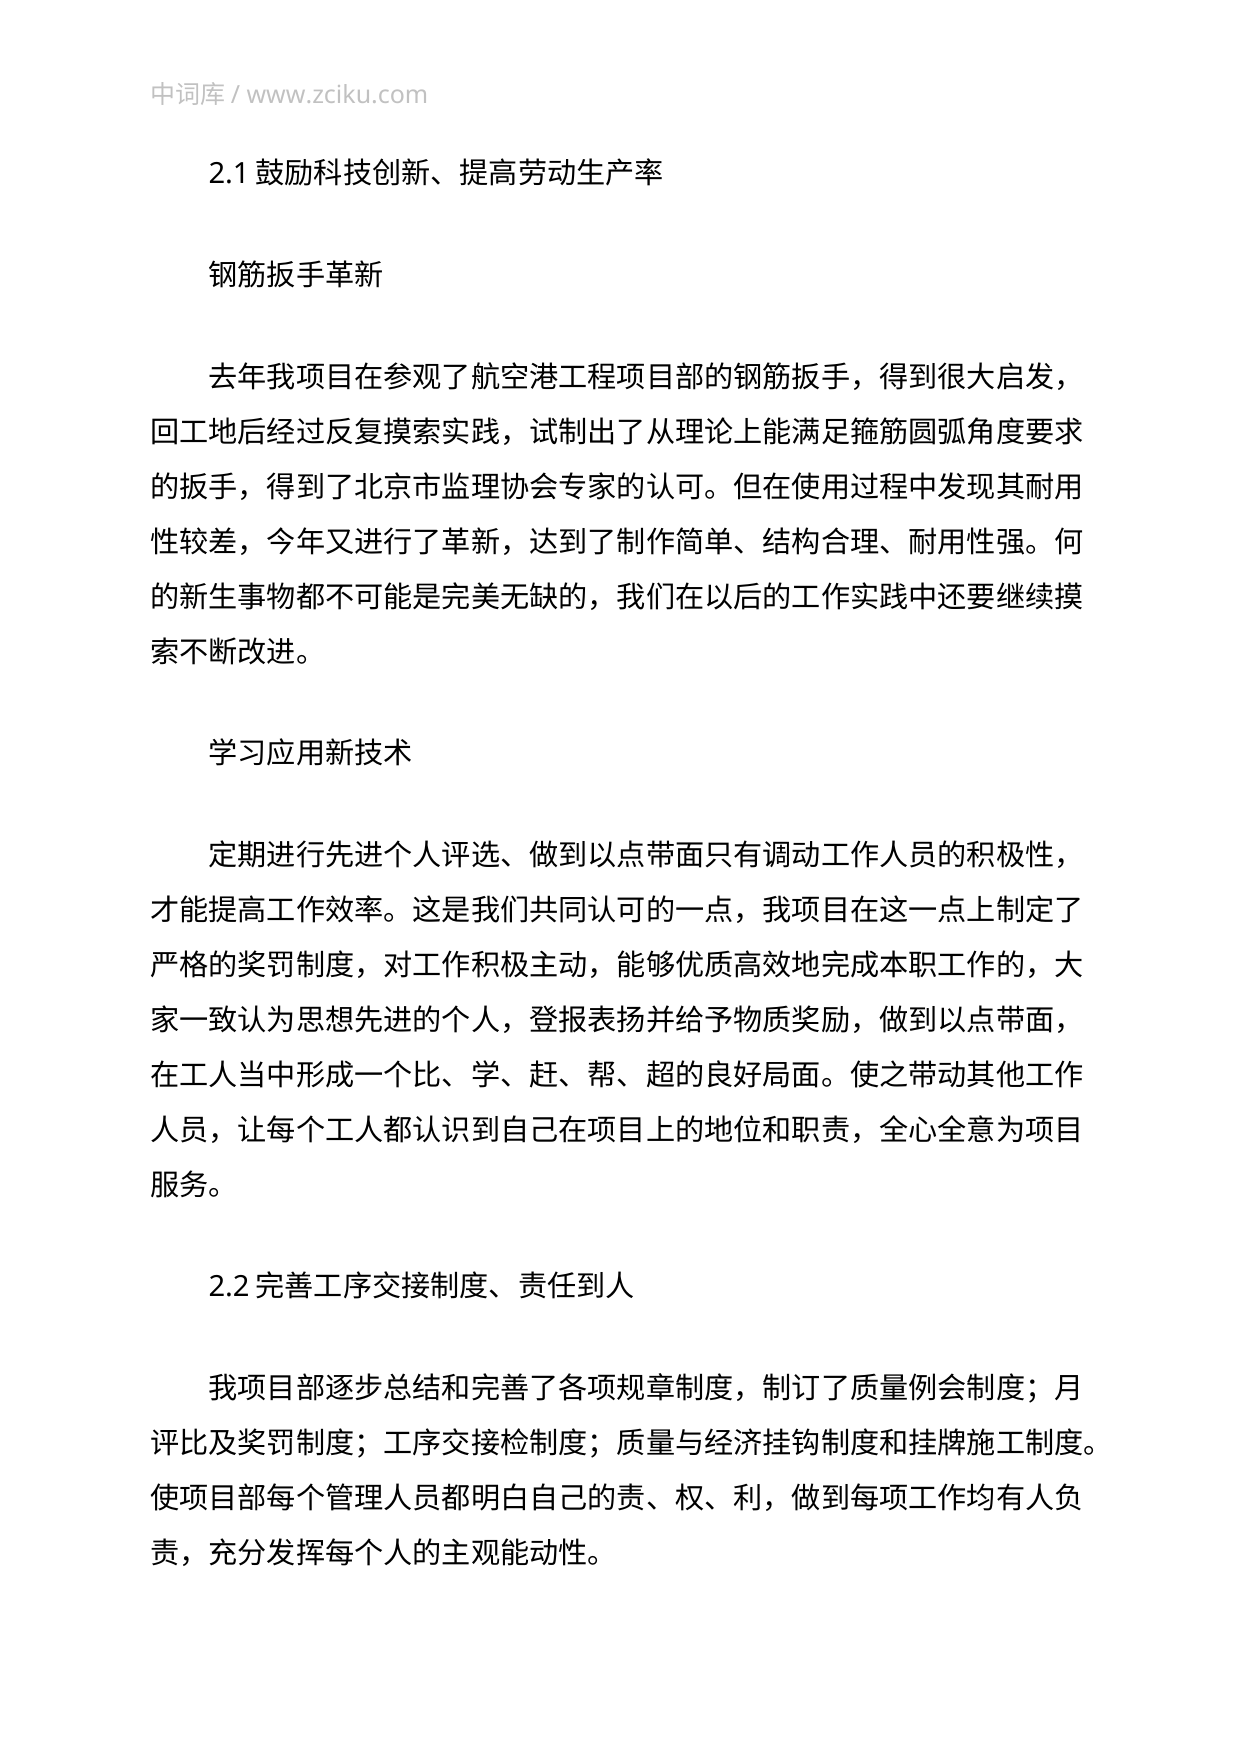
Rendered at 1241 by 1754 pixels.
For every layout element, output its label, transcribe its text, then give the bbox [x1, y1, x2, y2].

text 钢筋扳手革新 [150, 252, 1090, 294]
text 我项目部逐步总结和完善了各项规章制度，制订了质量例会制度；月评比及奖罚制度；工序交接检制度；质量与经济挂钩制度和挂牌施工制度。使项目部每个管理人员都明白自己的责、权、利，做到每项工作均有人负责，充分发挥每个人的主观能动性。 [150, 1365, 1090, 1572]
text 去年我项目在参观了航空港工程项目部的钢筋扳手，得到很大启发，回工地后经过反复摸索实践，试制出了从理论上能满足箍筋圆弧角度要求的扳手，得到了北京市监理协会专家的认可。但在使用过程中发现其耐用性较差，今年又进行了革新，达到了制作简单、结构合理、耐用性强。何的新生事物都不可能是完美无缺的，我们在以后的工作实践中还要继续摸索不断改进。 [150, 354, 1090, 671]
text 定期进行先进个人评选、做到以点带面只有调动工作人员的积极性，才能提高工作效率。这是我们共同认可的一点，我项目在这一点上制定了严格的奖罚制度，对工作积极主动，能够优质高效地完成本职工作的，大家一致认为思想先进的个人，登报表扬并给予物质奖励，做到以点带面，在工人当中形成一个比、学、赶、帮、超的良好局面。使之带动其他工作人员，让每个工人都认识到自己在项目上的地位和职责，全心全意为项目服务。 [150, 832, 1090, 1203]
text 2.1鼓励科技创新、提高劳动生产率 [150, 150, 1090, 192]
text 学习应用新技术 [150, 730, 1090, 772]
text 2.2完善工序交接制度、责任到人 [150, 1263, 1090, 1305]
